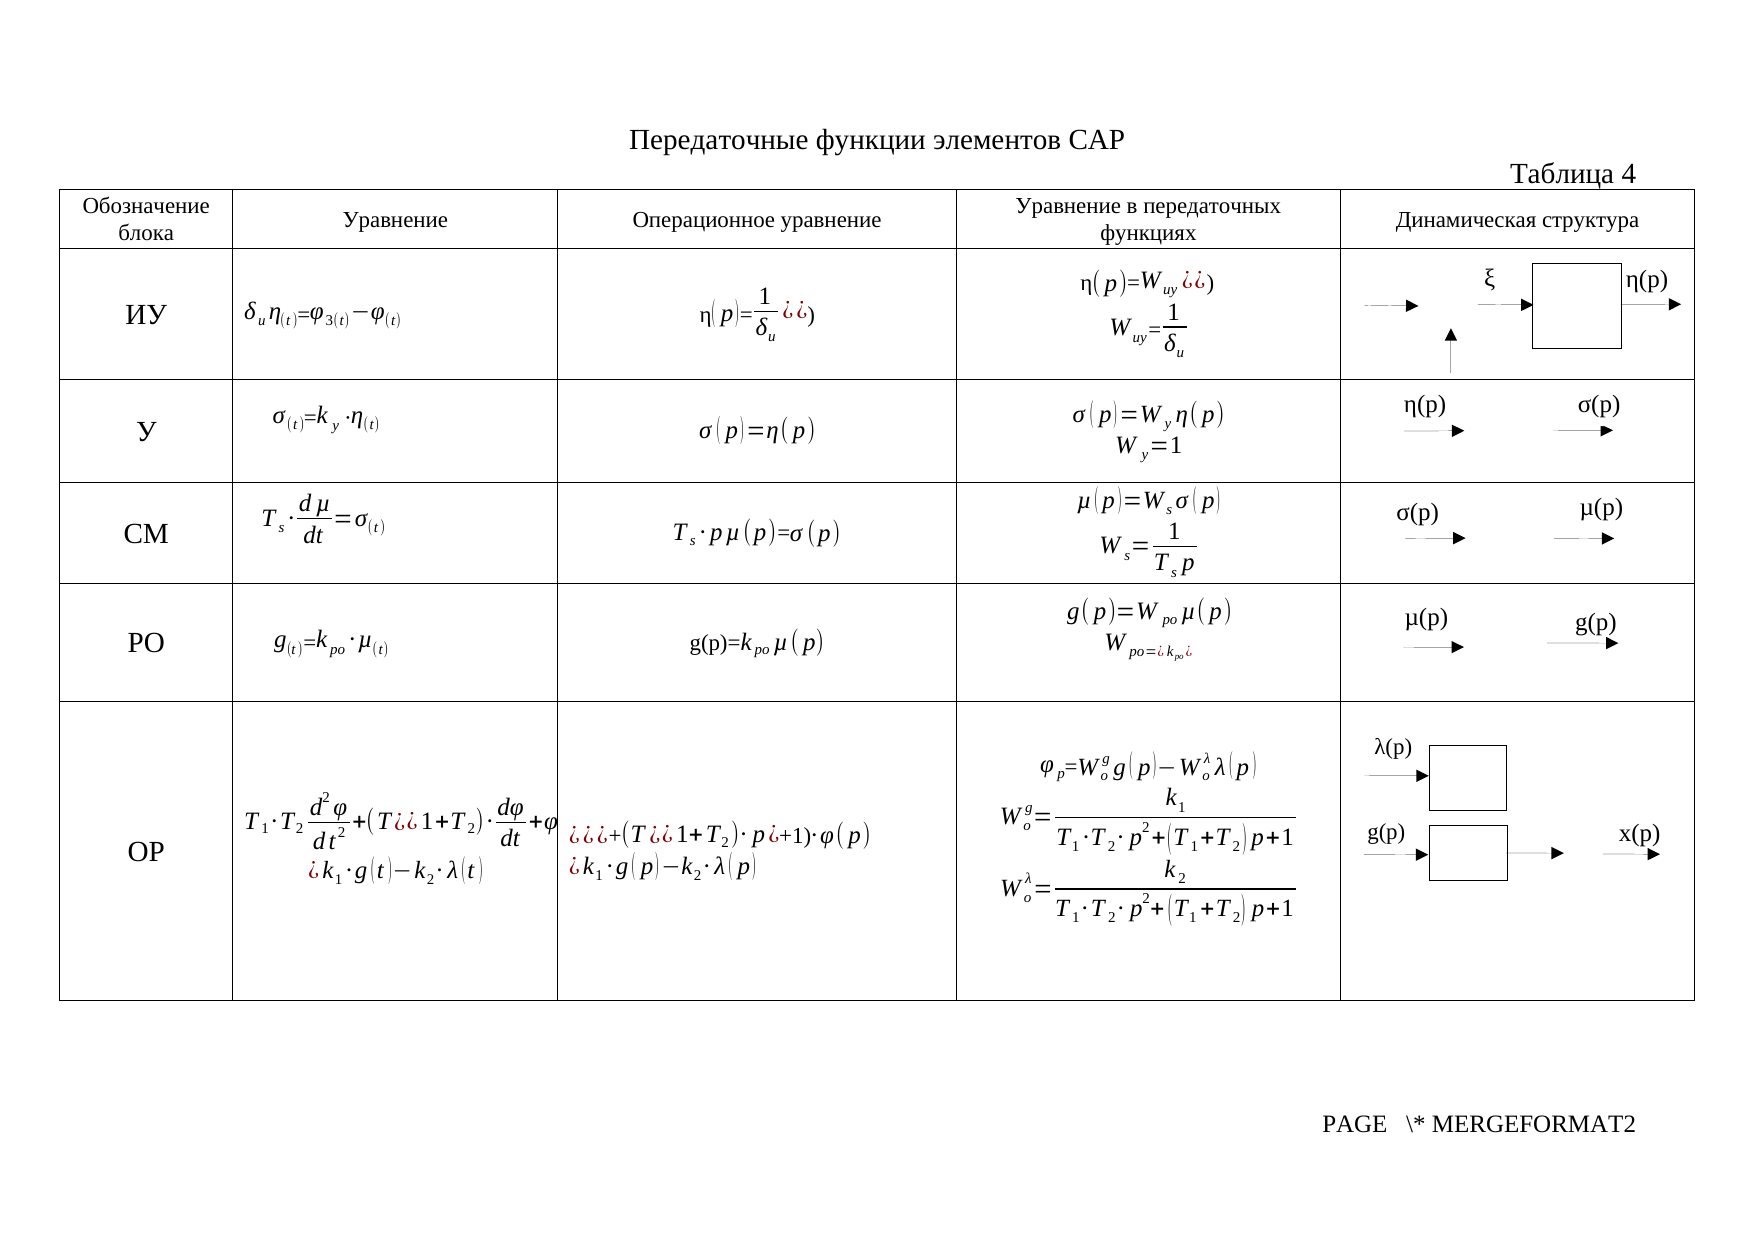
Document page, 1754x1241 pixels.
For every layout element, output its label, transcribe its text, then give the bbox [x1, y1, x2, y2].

text Передаточные функции элементов САР [118, 122, 1636, 156]
table_header Уравнение в передаточных функциях [957, 190, 1340, 248]
table_header Обозначение блока [60, 190, 232, 248]
table_cell = ∙ [233, 380, 557, 482]
table_cell = [233, 584, 557, 701]
table_cell [558, 380, 956, 482]
table_cell [1341, 702, 1694, 1000]
table_cell [1341, 584, 1694, 701]
table_cell CM [60, 483, 232, 583]
table_cell g(p)= [558, 584, 956, 701]
table_cell [233, 702, 557, 1000]
table_cell [233, 483, 557, 583]
table_cell [957, 483, 1340, 583]
table_cell [1341, 483, 1694, 583]
table_cell ++1) [558, 702, 956, 1000]
table_cell [957, 380, 1340, 482]
table_cell = [957, 702, 1340, 1000]
table_header Уравнение [233, 190, 557, 248]
table_header Динамическая структура [1341, 190, 1694, 248]
table_cell [1341, 380, 1694, 482]
table_cell У [60, 380, 232, 482]
table_cell η=) [558, 249, 956, 379]
table_header Операционное уравнение [558, 190, 956, 248]
table_cell PO [60, 584, 232, 701]
table_cell = [558, 483, 956, 583]
table_cell [957, 584, 1340, 701]
table_cell ИУ [60, 249, 232, 379]
text Таблица 4 [118, 156, 1636, 189]
table_cell = [233, 249, 557, 379]
table_cell ОР [60, 702, 232, 1000]
table_cell η=) = [957, 249, 1340, 379]
table_cell [1341, 249, 1694, 379]
